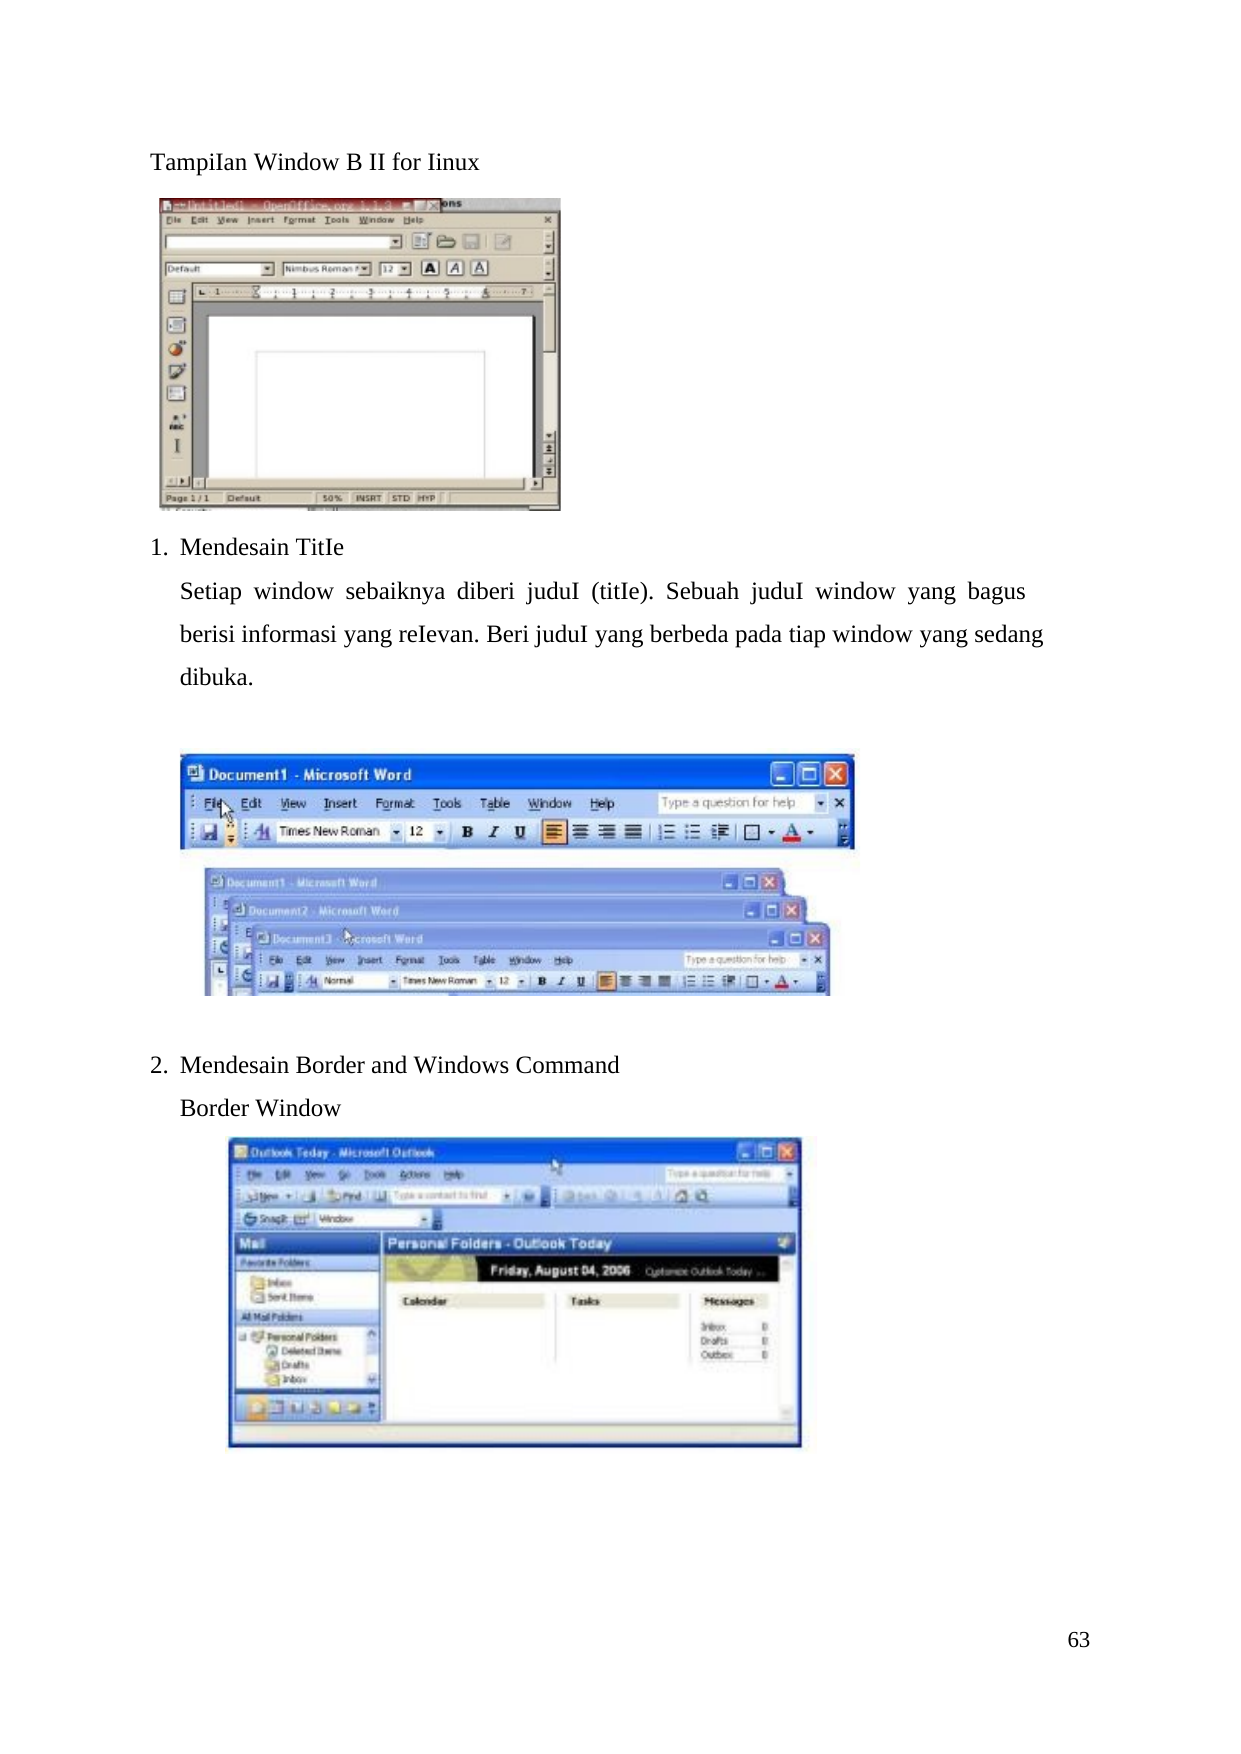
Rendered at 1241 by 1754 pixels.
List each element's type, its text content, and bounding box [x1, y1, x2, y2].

text Setiap window sebaiknya diberi juduI (titIe). Sebuah juduI window yang bagus berisi informasi yang reIevan. Beri juduI yang berbeda pada tiap window yang sedang dibuka. [179, 576, 1090, 691]
list Mendesain Border and Windows Command Border Window [150, 1050, 620, 1122]
picture [159, 198, 561, 511]
picture [225, 1136, 818, 1454]
text TampiIan Window B II for Iinux [150, 147, 1130, 176]
picture [179, 748, 861, 996]
